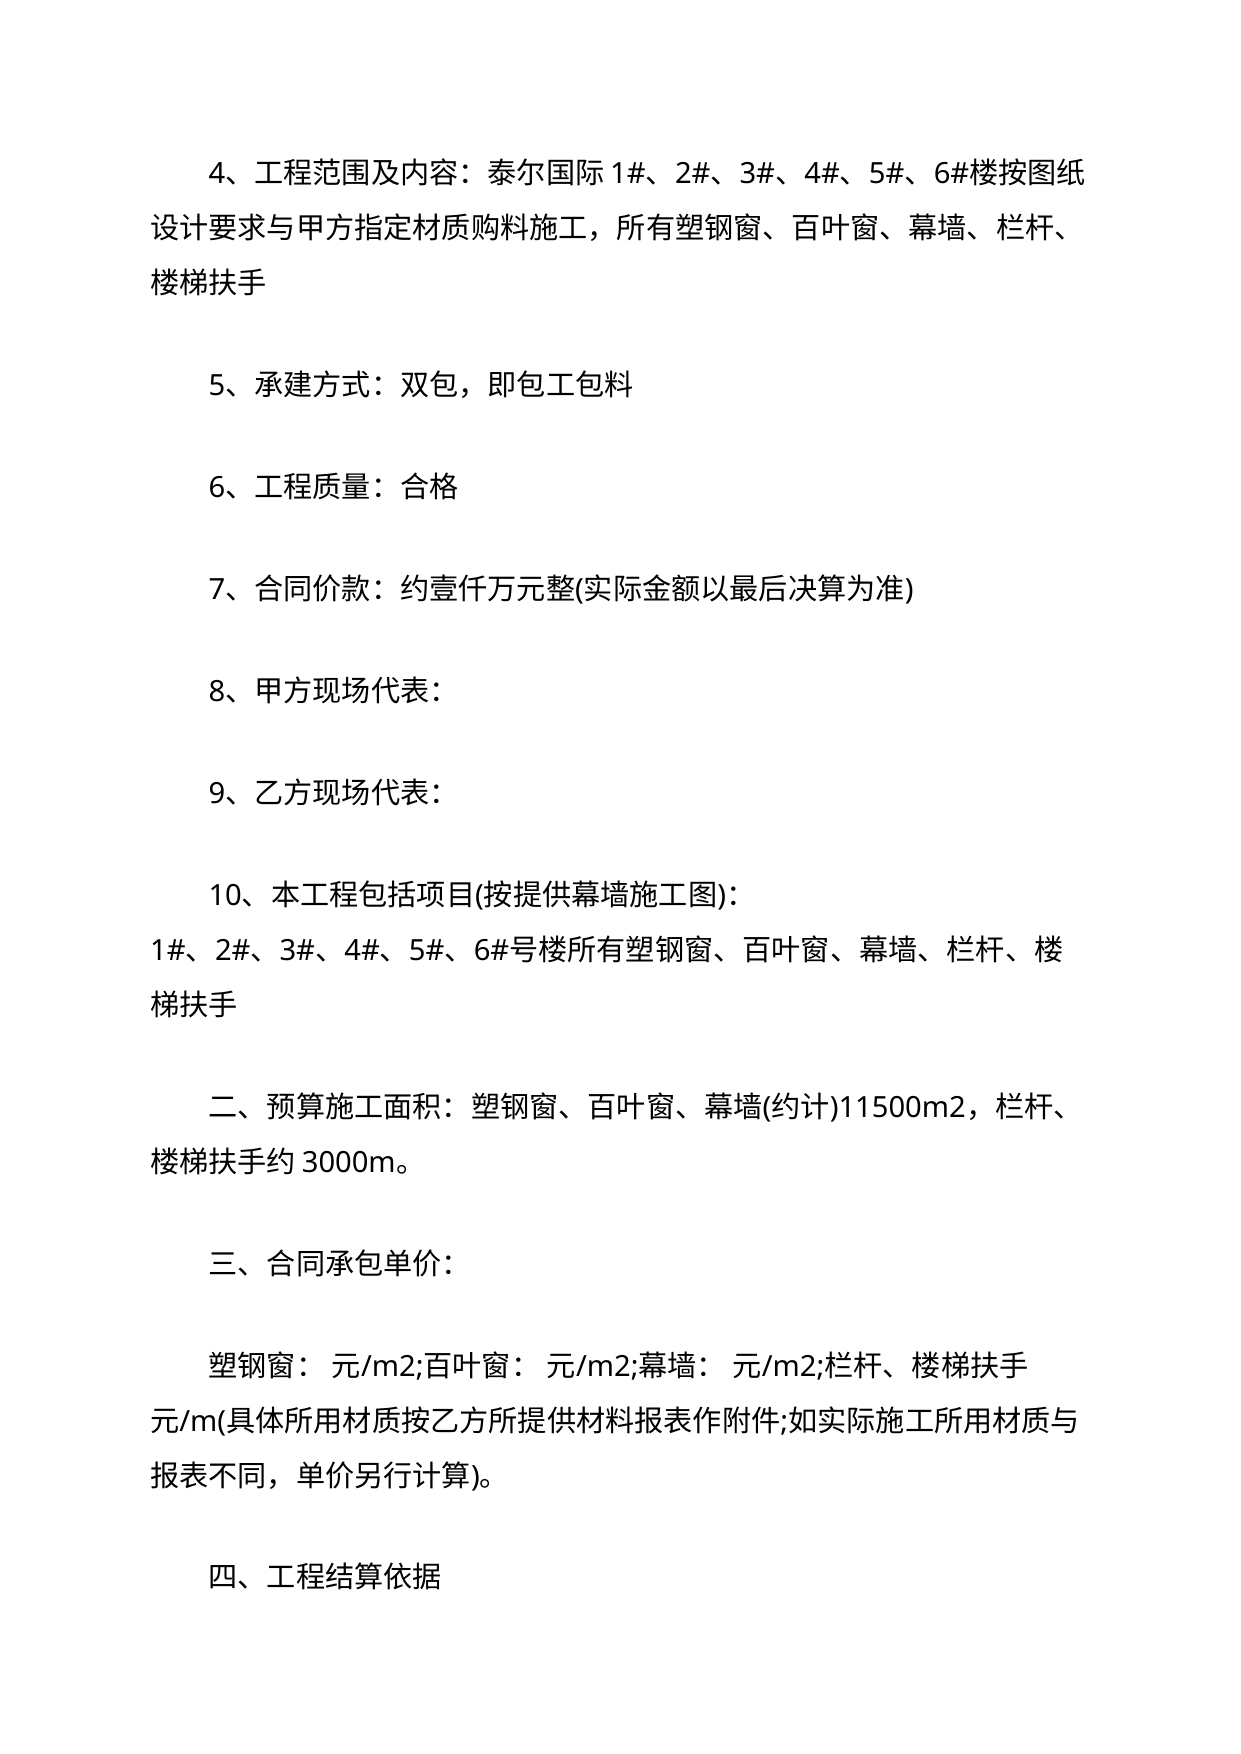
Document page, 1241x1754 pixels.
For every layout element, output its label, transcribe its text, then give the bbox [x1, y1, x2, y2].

text 5、承建方式：双包，即包工包料 [150, 362, 1090, 404]
text 10、本工程包括项目(按提供幕墙施工图)：1#、2#、3#、4#、5#、6#号楼所有塑钢窗、百叶窗、幕墙、栏杆、楼梯扶手 [150, 872, 1090, 1024]
text 8、甲方现场代表： [150, 668, 1090, 710]
text 塑钢窗： 元/m2;百叶窗： 元/m2;幕墙： 元/m2;栏杆、楼梯扶手 元/m(具体所用材质按乙方所提供材料报表作附件;如实际施工所用材质与报表不同，单价另行计算)。 [150, 1342, 1090, 1494]
text 二、预算施工面积：塑钢窗、百叶窗、幕墙(约计)11500m2，栏杆、楼梯扶手约3000m。 [150, 1083, 1090, 1181]
text 9、乙方现场代表： [150, 769, 1090, 812]
text 7、合同价款：约壹仟万元整(实际金额以最后决算为准) [150, 566, 1090, 608]
text 三、合同承包单价： [150, 1240, 1090, 1283]
text 四、工程结算依据 [150, 1554, 1090, 1596]
text 6、工程质量：合格 [150, 464, 1090, 506]
text 4、工程范围及内容：泰尔国际1#、2#、3#、4#、5#、6#楼按图纸设计要求与甲方指定材质购料施工，所有塑钢窗、百叶窗、幕墙、栏杆、楼梯扶手 [150, 150, 1090, 302]
